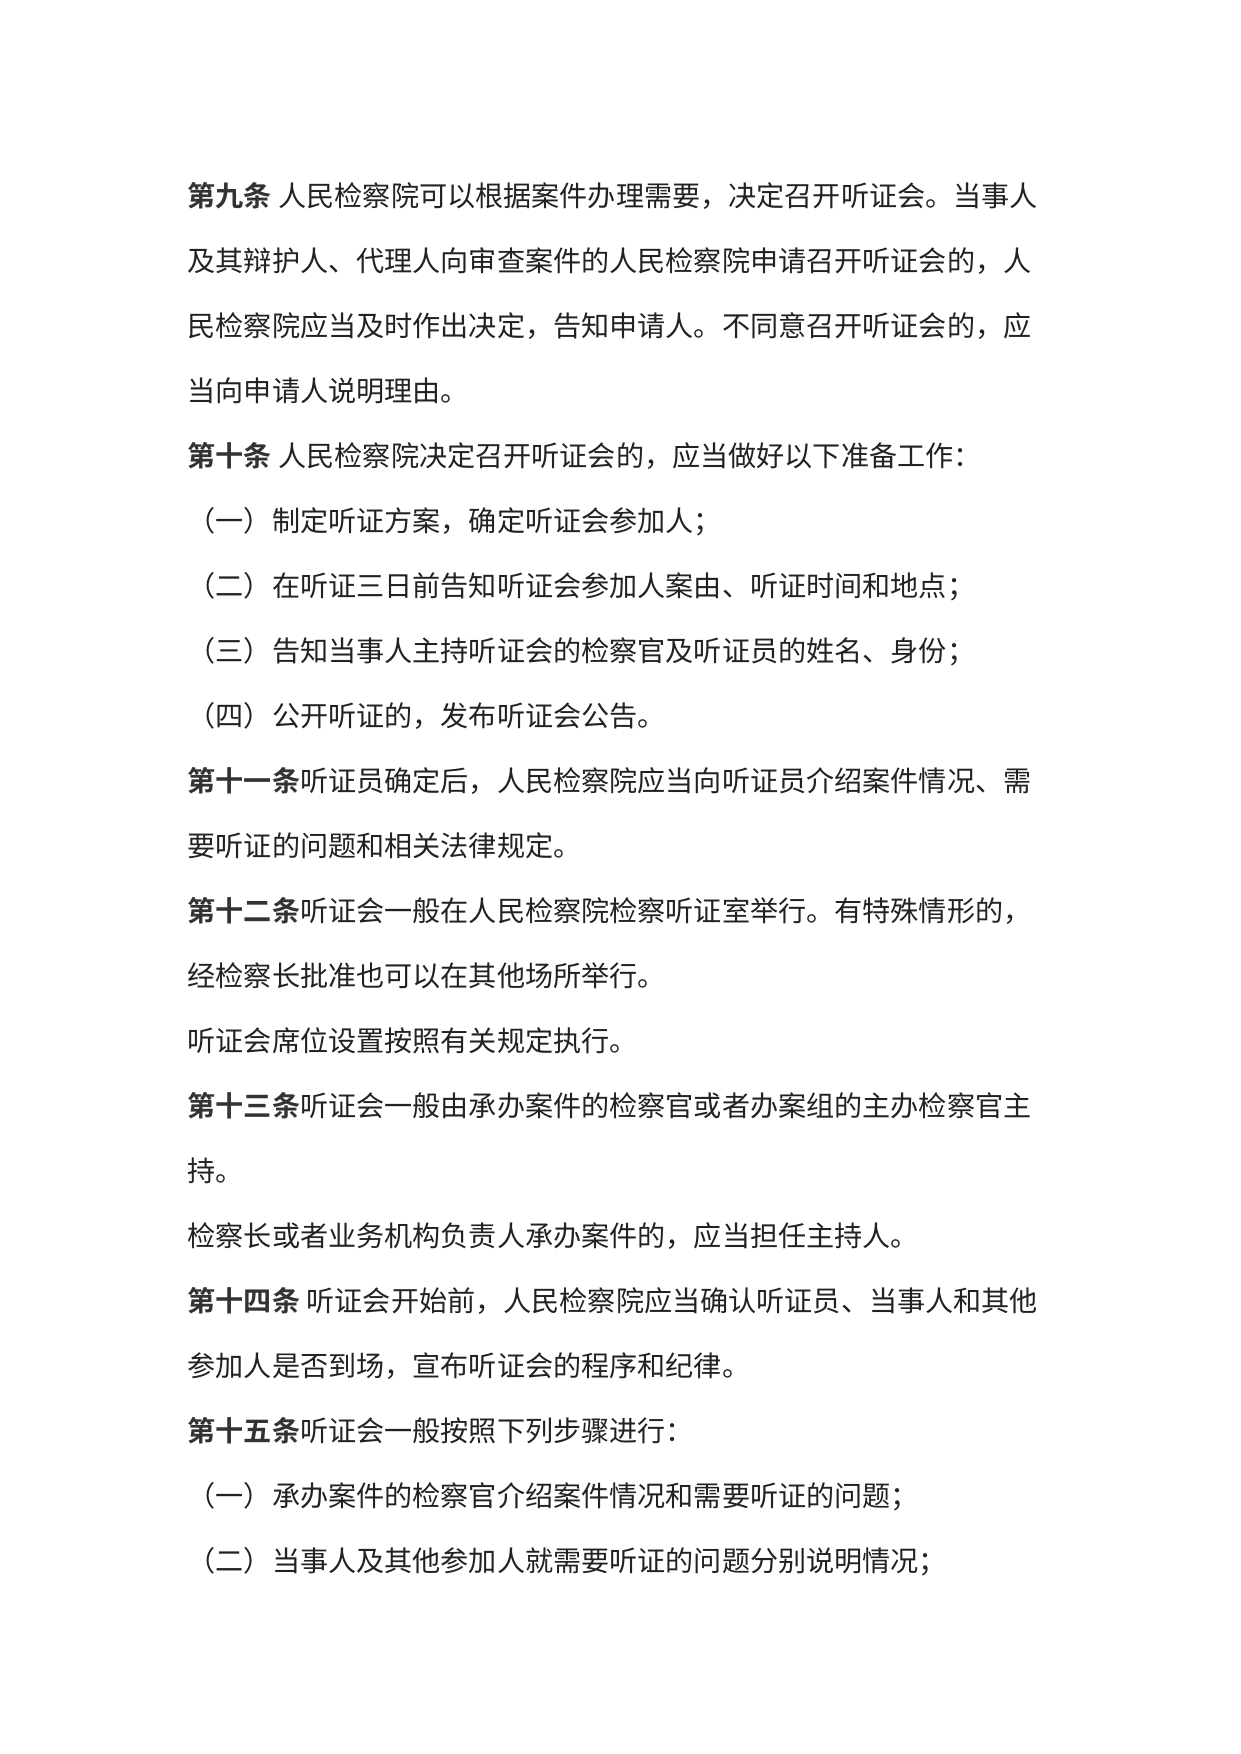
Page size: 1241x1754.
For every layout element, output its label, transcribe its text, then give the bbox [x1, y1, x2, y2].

text （三）告知当事人主持听证会的检察官及听证员的姓名、身份； [187, 617, 1053, 682]
text 第十一条听证员确定后，人民检察院应当向听证员介绍案件情况、需要听证的问题和相关法律规定。 [187, 747, 1053, 877]
text 第十三条听证会一般由承办案件的检察官或者办案组的主办检察官主持。 [187, 1072, 1053, 1202]
text （一）承办案件的检察官介绍案件情况和需要听证的问题； [187, 1462, 1053, 1527]
text （四）公开听证的，发布听证会公告。 [187, 682, 1053, 747]
text （二）当事人及其他参加人就需要听证的问题分别说明情况； [187, 1527, 1053, 1592]
text 第十五条听证会一般按照下列步骤进行： [187, 1397, 1053, 1462]
text 检察长或者业务机构负责人承办案件的，应当担任主持人。 [187, 1202, 1053, 1267]
text 第十条 人民检察院决定召开听证会的，应当做好以下准备工作： [187, 422, 1053, 487]
text 听证会席位设置按照有关规定执行。 [187, 1007, 1053, 1072]
text 第十二条听证会一般在人民检察院检察听证室举行。有特殊情形的，经检察长批准也可以在其他场所举行。 [187, 877, 1053, 1007]
text （二）在听证三日前告知听证会参加人案由、听证时间和地点； [187, 552, 1053, 617]
text 第十四条 听证会开始前，人民检察院应当确认听证员、当事人和其他参加人是否到场，宣布听证会的程序和纪律。 [187, 1267, 1053, 1397]
text （一）制定听证方案，确定听证会参加人； [187, 487, 1053, 552]
text 第九条 人民检察院可以根据案件办理需要，决定召开听证会。当事人及其辩护人、代理人向审查案件的人民检察院申请召开听证会的，人民检察院应当及时作出决定，告知申请人。不同意召开听证会的，应当向申请人说明理由。 [187, 162, 1053, 422]
